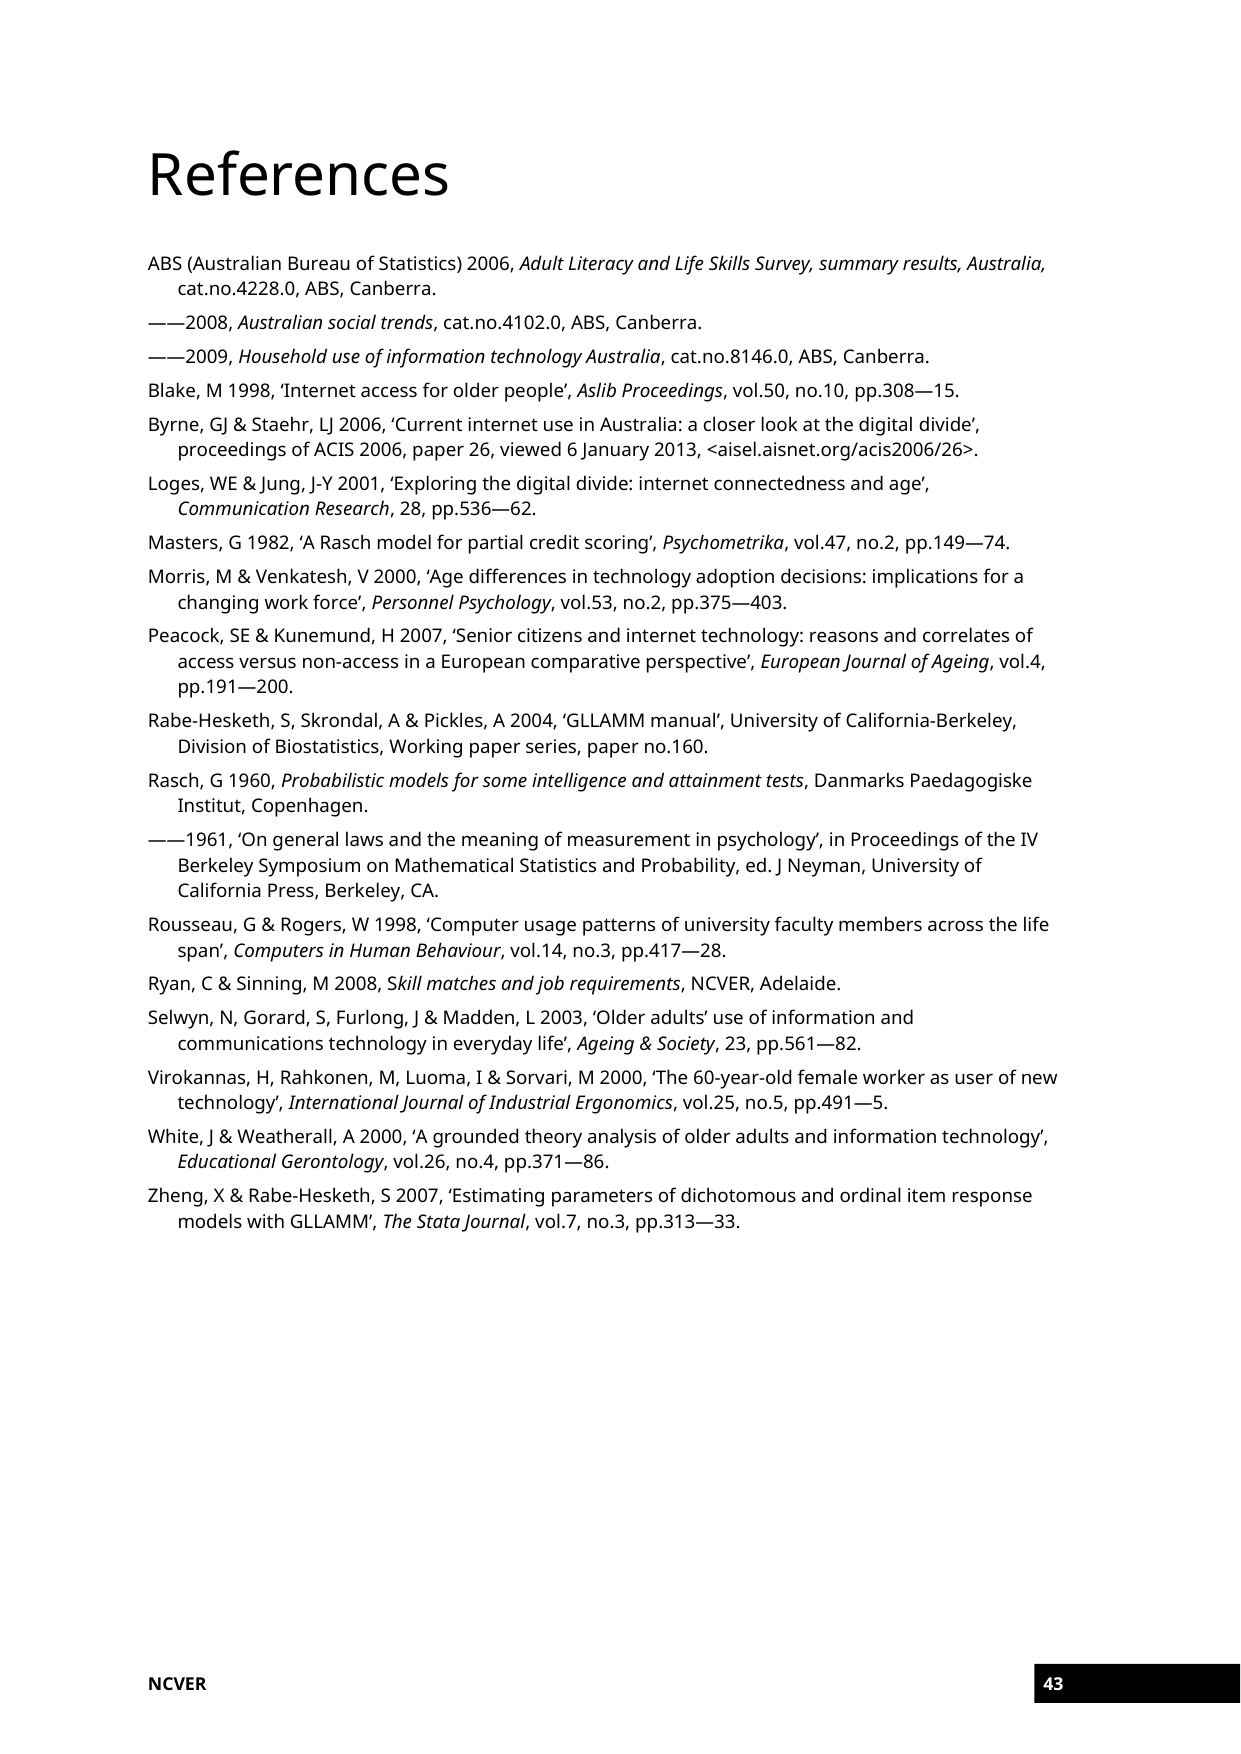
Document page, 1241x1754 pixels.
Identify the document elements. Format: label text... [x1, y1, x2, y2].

text Masters, G 1982, ‘A Rasch model for partial credit scoring’, Psychometrika, vol.47, no.2, pp.149—74. [148, 529, 1063, 555]
text Rabe-Hesketh, S, Skrondal, A & Pickles, A 2004, ‘GLLAMM manual’, University of California-Berkeley, Division of Biostatistics, Working paper series, paper no.160. [148, 708, 1063, 759]
text Rousseau, G & Rogers, W 1998, ‘Computer usage patterns of university faculty members across the life span’, Computers in Human Behaviour, vol.14, no.3, pp.417—28. [148, 911, 1063, 962]
text Blake, M 1998, ‘Internet access for older people’, Aslib Proceedings, vol.50, no.10, pp.308—15. [148, 377, 1063, 402]
subtitle References [148, 133, 1063, 212]
text ABS (Australian Bureau of Statistics) 2006, Adult Literacy and Life Skills Survey, summary results, Australia, cat.no.4228.0, ABS, Canberra. [148, 250, 1063, 301]
text Peacock, SE & Kunemund, H 2007, ‘Senior citizens and internet technology: reasons and correlates of access versus non-access in a European comparative perspective’, European Journal of Ageing, vol.4, pp.191—200. [148, 623, 1063, 699]
text Zheng, X & Rabe-Hesketh, S 2007, ‘Estimating parameters of dichotomous and ordinal item response models with GLLAMM’, The Stata Journal, vol.7, no.3, pp.313—33. [148, 1183, 1063, 1234]
text Byrne, GJ & Staehr, LJ 2006, ‘Current internet use in Australia: a closer look at the digital divide’, proceedings of ACIS 2006, paper 26, viewed 6 January 2013, <aisel.aisnet.org/acis2006/26>. [148, 411, 1063, 462]
text ——1961, ‘On general laws and the meaning of measurement in psychology’, in Proceedings of the IV Berkeley Symposium on Mathematical Statistics and Probability, ed. J Neyman, University of California Press, Berkeley, CA. [148, 826, 1063, 903]
text Morris, M & Venkatesh, V 2000, ‘Age differences in technology adoption decisions: implications for a changing work force’, Personnel Psychology, vol.53, no.2, pp.375—403. [148, 563, 1063, 614]
text ——2009, Household use of information technology Australia, cat.no.8146.0, ABS, Canberra. [148, 343, 1063, 369]
text Rasch, G 1960, Probabilistic models for some intelligence and attainment tests, Danmarks Paedagogiske Institut, Copenhagen. [148, 767, 1063, 818]
text ——2008, Australian social trends, cat.no.4102.0, ABS, Canberra. [148, 309, 1063, 335]
text Loges, WE & Jung, J-Y 2001, ‘Exploring the digital divide: internet connectedness and age’, Communication Research, 28, pp.536—62. [148, 470, 1063, 521]
text Virokannas, H, Rahkonen, M, Luoma, I & Sorvari, M 2000, ‘The 60-year-old female worker as user of new technology’, International Journal of Industrial Ergonomics, vol.25, no.5, pp.491—5. [148, 1064, 1063, 1115]
text Ryan, C & Sinning, M 2008, Skill matches and job requirements, NCVER, Adelaide. [148, 971, 1063, 996]
text White, J & Weatherall, A 2000, ‘A grounded theory analysis of older adults and information technology’, Educational Gerontology, vol.26, no.4, pp.371—86. [148, 1123, 1063, 1174]
text Selwyn, N, Gorard, S, Furlong, J & Madden, L 2003, ‘Older adults’ use of information and communications technology in everyday life’, Ageing & Society, 23, pp.561—82. [148, 1004, 1063, 1056]
